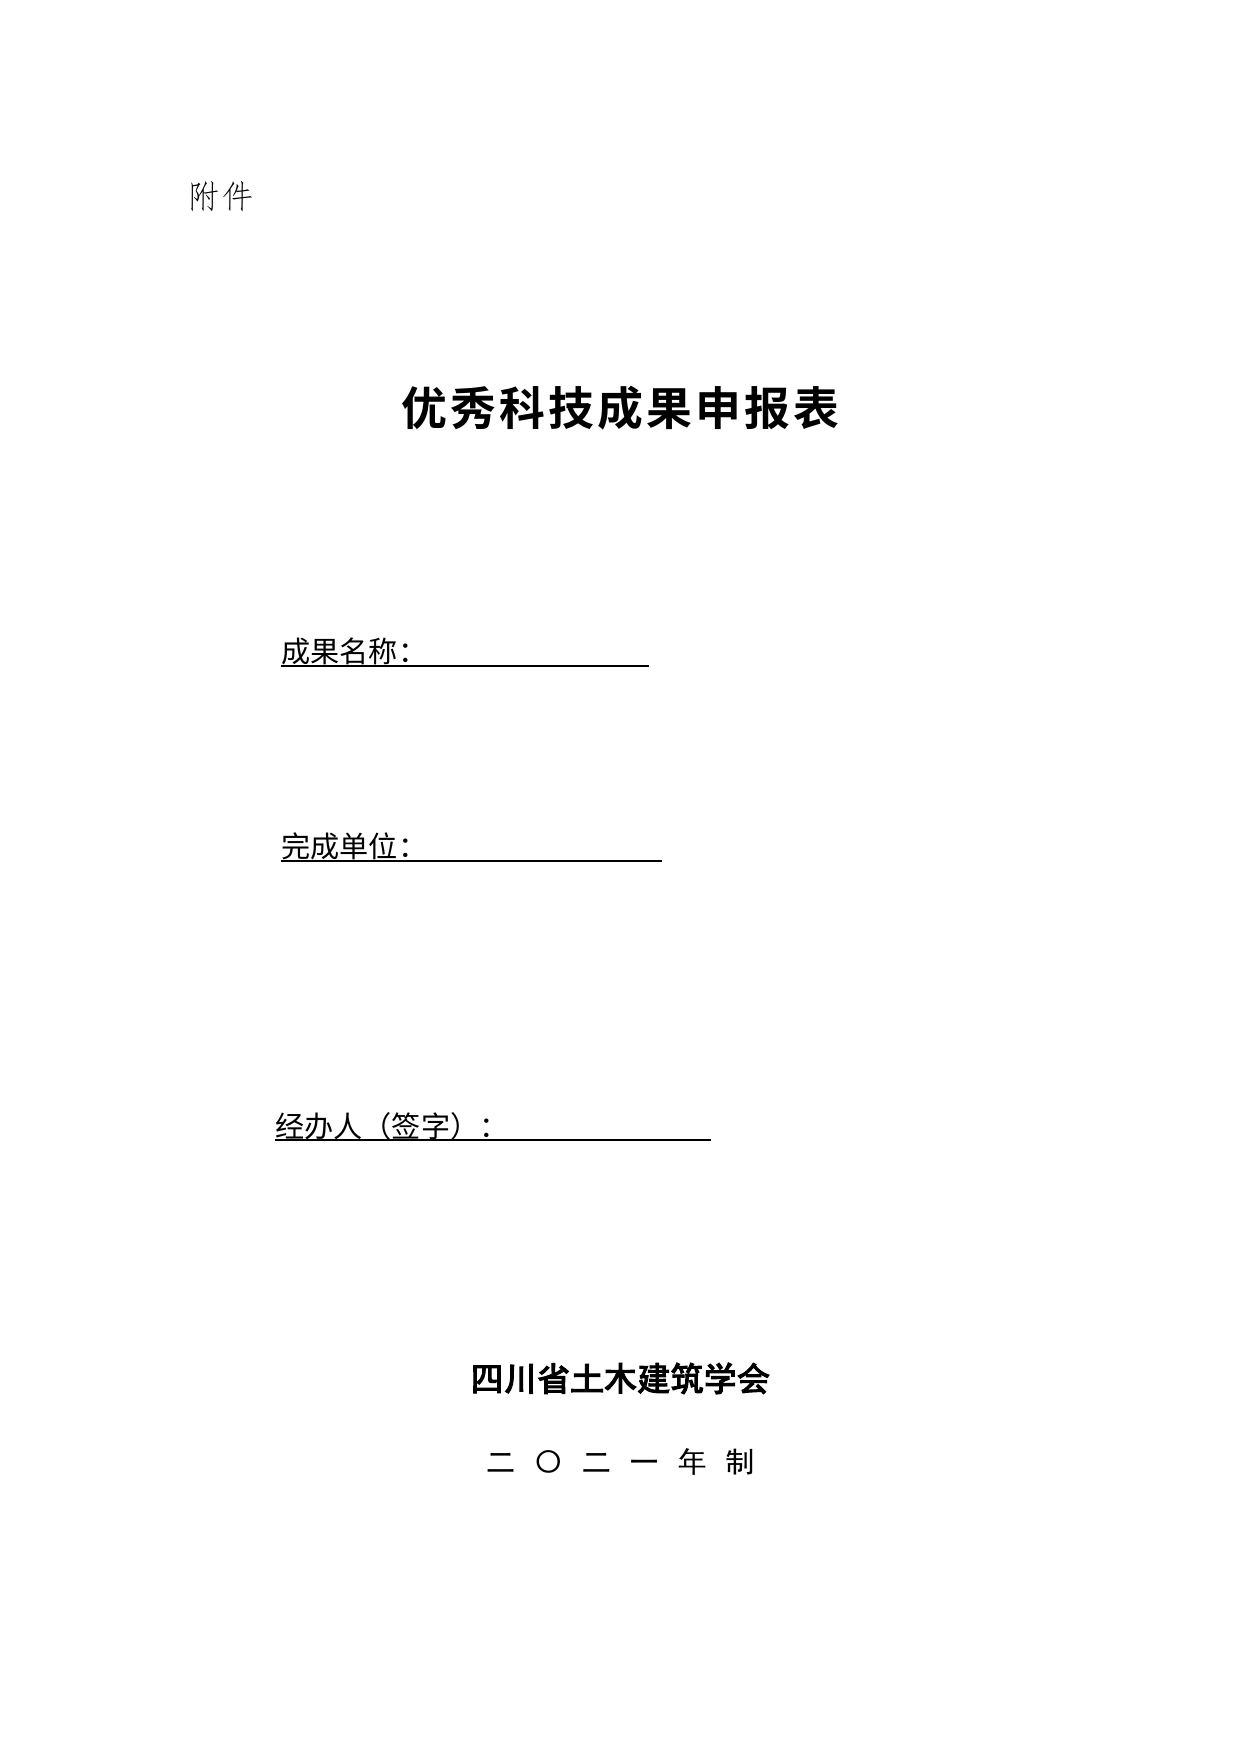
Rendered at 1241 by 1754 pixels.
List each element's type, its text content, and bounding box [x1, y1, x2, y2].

text 二〇二一年制 [187, 1427, 1053, 1492]
text 附件 [187, 162, 1053, 227]
text 完成单位： [187, 812, 1053, 877]
text 四川省土木建筑学会 [187, 1343, 1053, 1408]
text 成果名称： [281, 617, 961, 682]
text 经办人（签字）： [187, 1092, 1053, 1157]
text 优秀科技成果申报表 [187, 357, 1053, 454]
